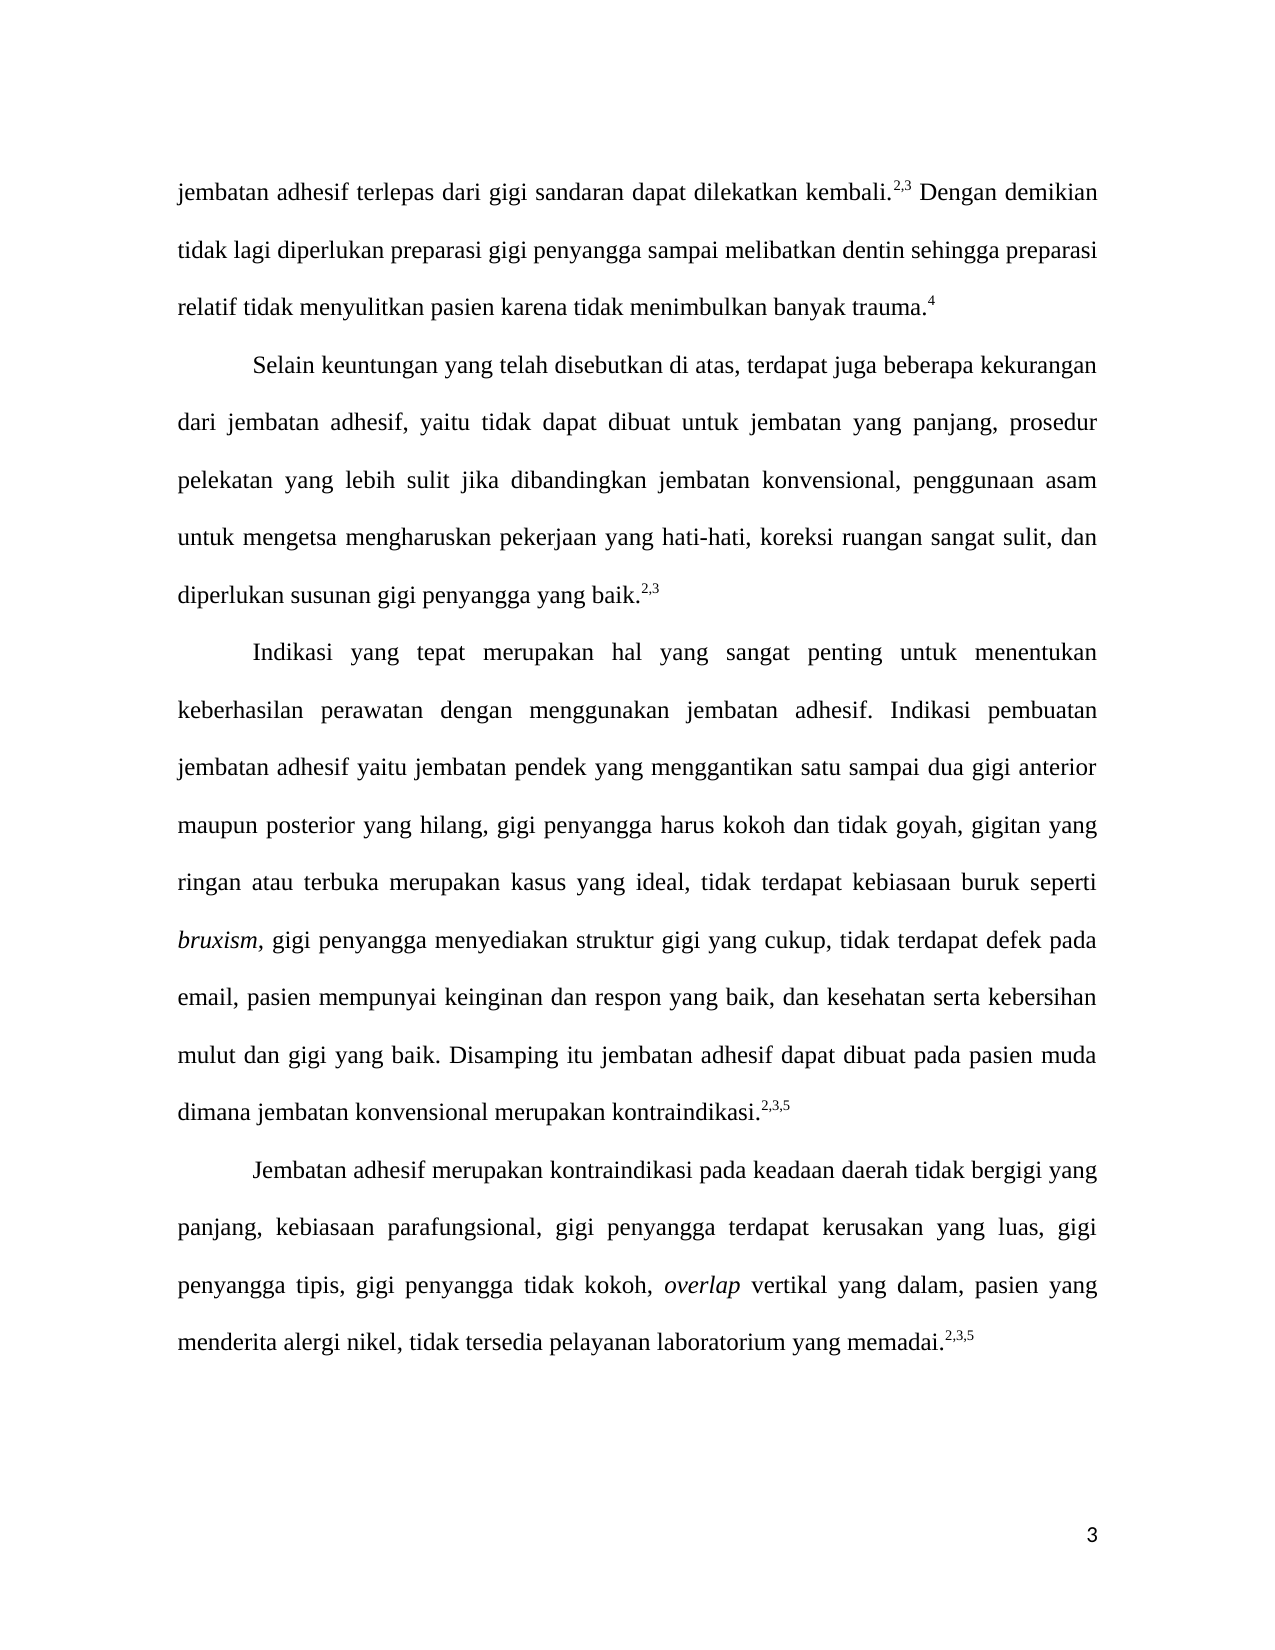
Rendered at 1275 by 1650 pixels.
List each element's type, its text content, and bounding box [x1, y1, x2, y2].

text Selain keuntungan yang telah disebutkan di atas, terdapat juga beberapa kekurangan dari jembatan adhesif, yaitu tidak dapat dibuat untuk jembatan yang panjang, prosedur pelekatan yang lebih sulit jika dibandingkan jembatan konvensional, penggunaan asam untuk mengetsa mengharuskan pekerjaan yang hati-hati, koreksi ruangan sangat sulit, dan diperlukan susunan gigi penyangga yang baik.2,3 [177, 350, 1098, 608]
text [177, 177, 1098, 321]
text Indikasi yang tepat merupakan hal yang sangat penting untuk menentukan keberhasilan perawatan dengan menggunakan jembatan adhesif. Indikasi pembuatan jembatan adhesif yaitu jembatan pendek yang menggantikan satu sampai dua gigi anterior maupun posterior yang hilang, gigi penyangga harus kokoh dan tidak goyah, gigitan yang ringan atau terbuka merupakan kasus yang ideal, tidak terdapat kebiasaan buruk seperti bruxism, gigi penyangga menyediakan struktur gigi yang cukup, tidak terdapat defek pada email, pasien mempunyai keinginan dan respon yang baik, dan kesehatan serta kebersihan mulut dan gigi yang baik. Disamping itu jembatan adhesif dapat dibuat pada pasien muda dimana jembatan konvensional merupakan kontraindikasi.2,3,5 [177, 637, 1098, 1126]
text Jembatan adhesif merupakan kontraindikasi pada keadaan daerah tidak bergigi yang panjang, kebiasaan parafungsional, gigi penyangga terdapat kerusakan yang luas, gigi penyangga tipis, gigi penyangga tidak kokoh, overlap vertikal yang dalam, pasien yang menderita alergi nikel, tidak tersedia pelayanan laboratorium yang memadai.2,3,5 [177, 1155, 1098, 1356]
